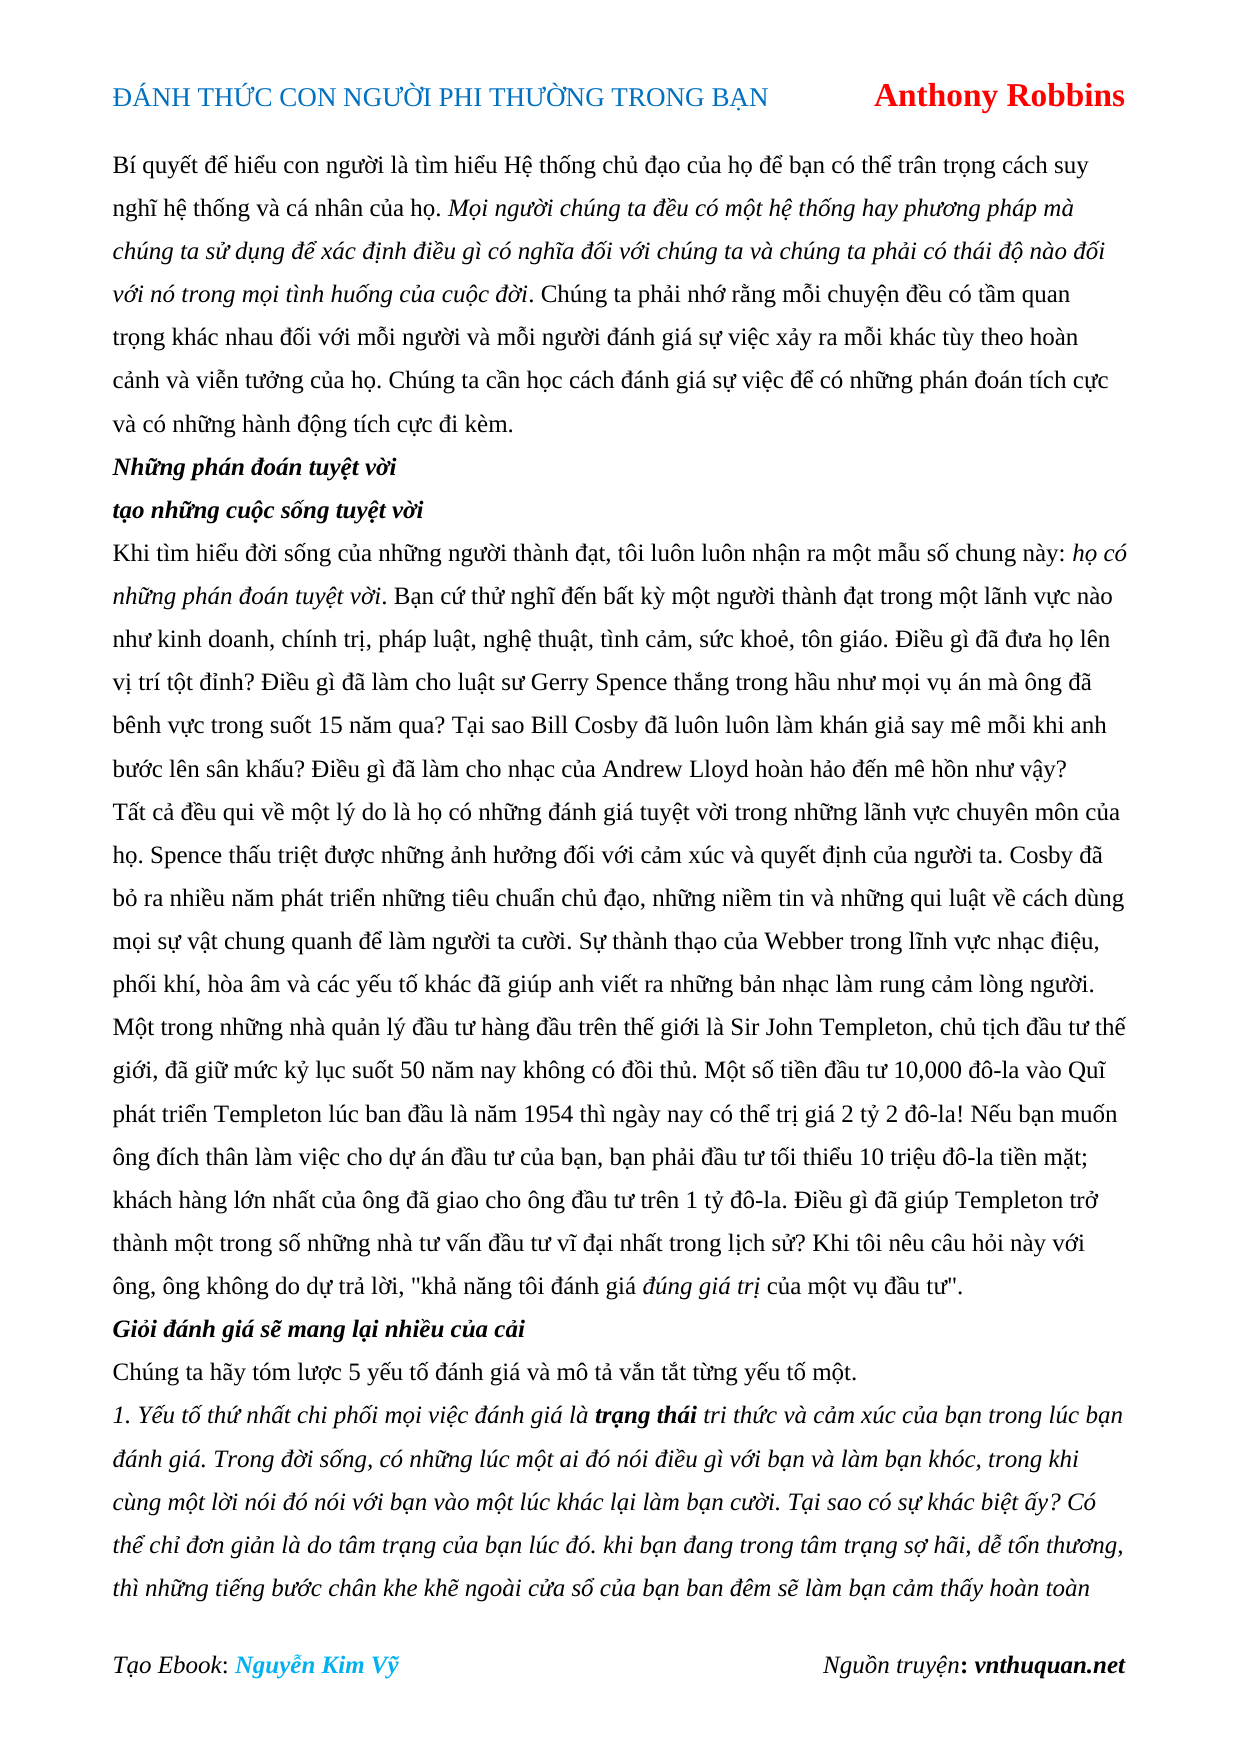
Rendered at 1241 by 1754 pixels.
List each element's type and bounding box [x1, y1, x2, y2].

text [112, 150, 1128, 1602]
